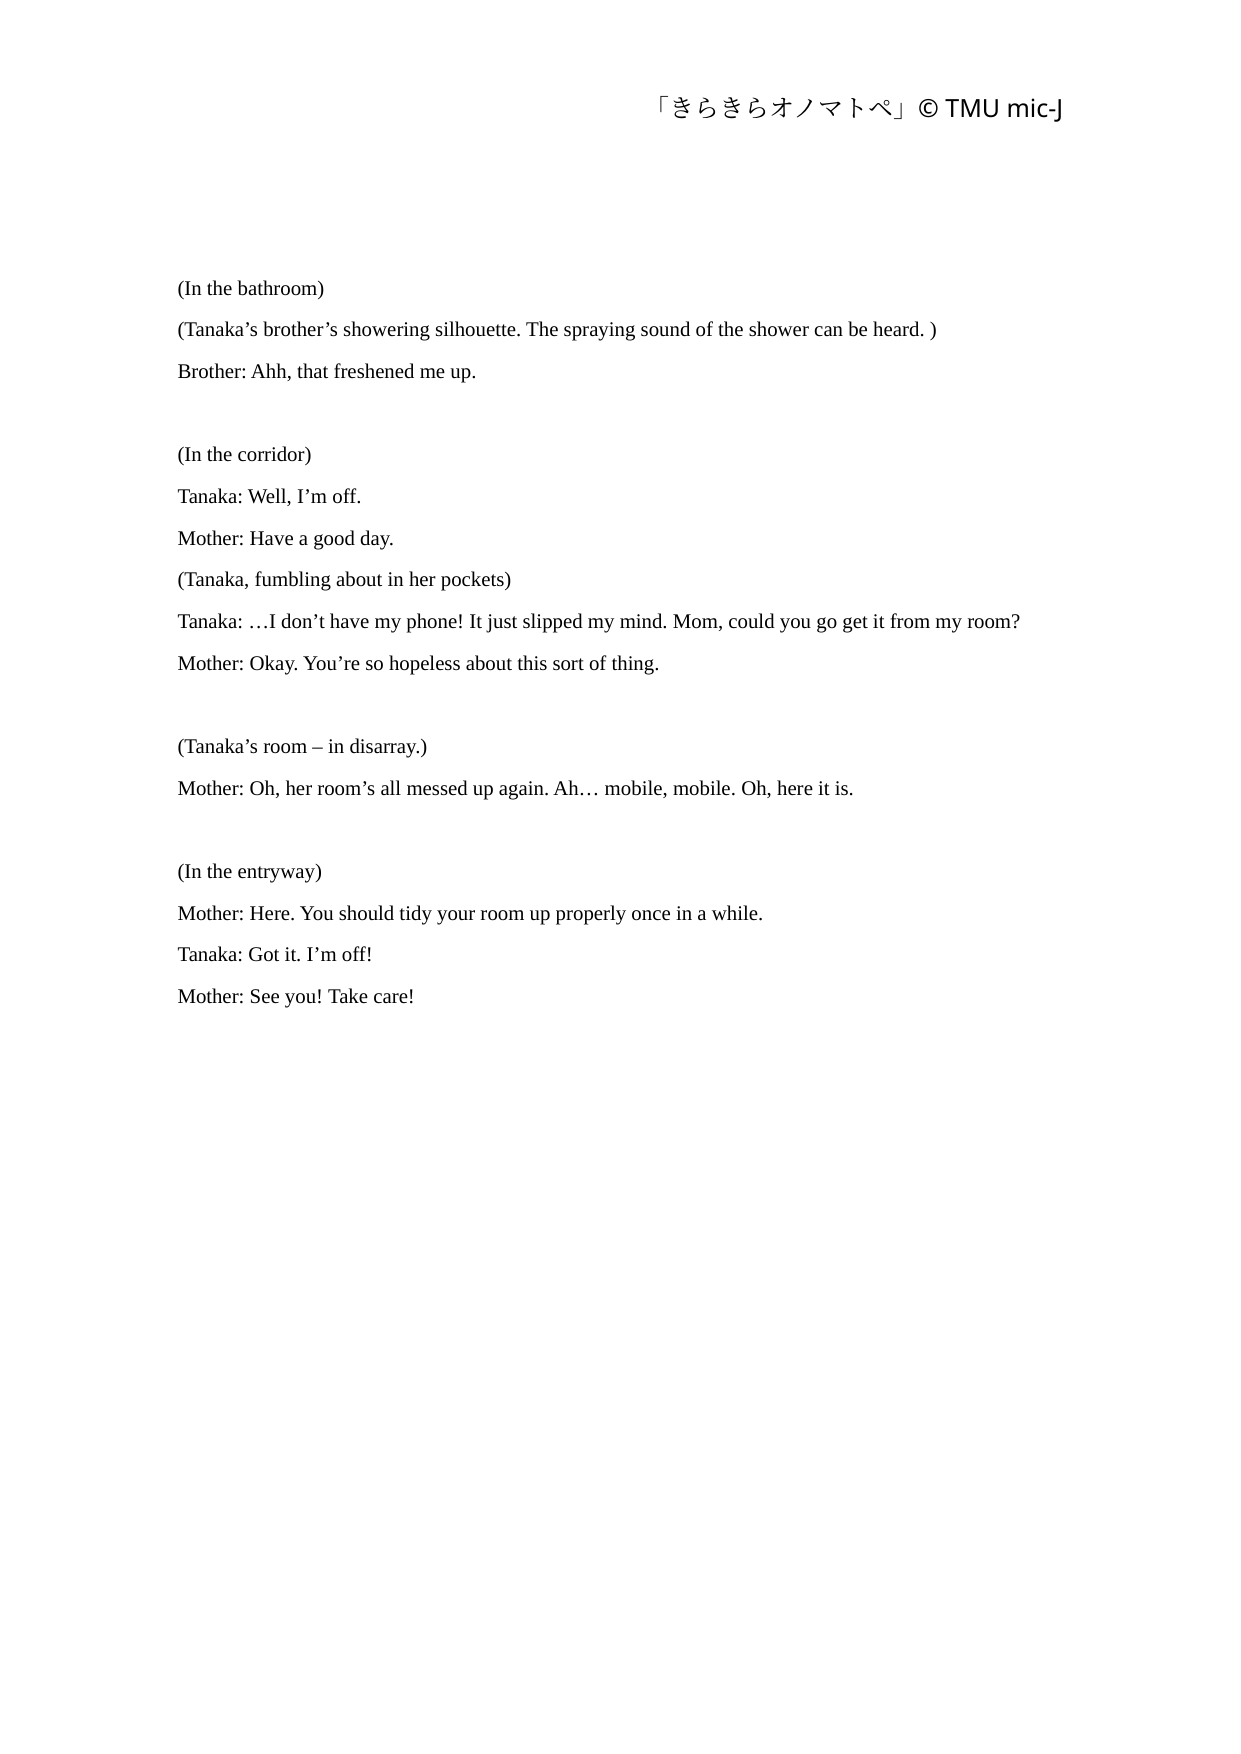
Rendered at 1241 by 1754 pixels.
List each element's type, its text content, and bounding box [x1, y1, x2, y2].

text Mother: Have a good day. [177, 517, 1063, 558]
text Brother: Ahh, that freshened me up. [177, 350, 1063, 392]
text Mother: Okay. You’re so hopeless about this sort of thing. [177, 642, 1063, 683]
text (In the entryway) [177, 850, 1063, 892]
text Mother: Oh, her room’s all messed up again. Ah… mobile, mobile. Oh, here it is. [177, 767, 1063, 808]
text Tanaka: …I don’t have my phone! It just slipped my mind. Mom, could you go get it from my room? [177, 600, 1063, 642]
text Tanaka: Got it. I’m off! [177, 933, 1063, 975]
text (Tanaka’s room – in disarray.) [177, 725, 1063, 767]
text (Tanaka, fumbling about in her pockets) [177, 558, 1063, 600]
text Tanaka: Well, I’m off. [177, 475, 1063, 517]
text (In the corridor) [177, 433, 1063, 475]
text Mother: See you! Take care! [177, 975, 1063, 1017]
text Mother: Here. You should tidy your room up properly once in a while. [177, 892, 1063, 933]
text (In the bathroom) [177, 267, 1063, 308]
text (Tanaka’s brother’s showering silhouette. The spraying sound of the shower can be heard. ) [177, 308, 1063, 350]
